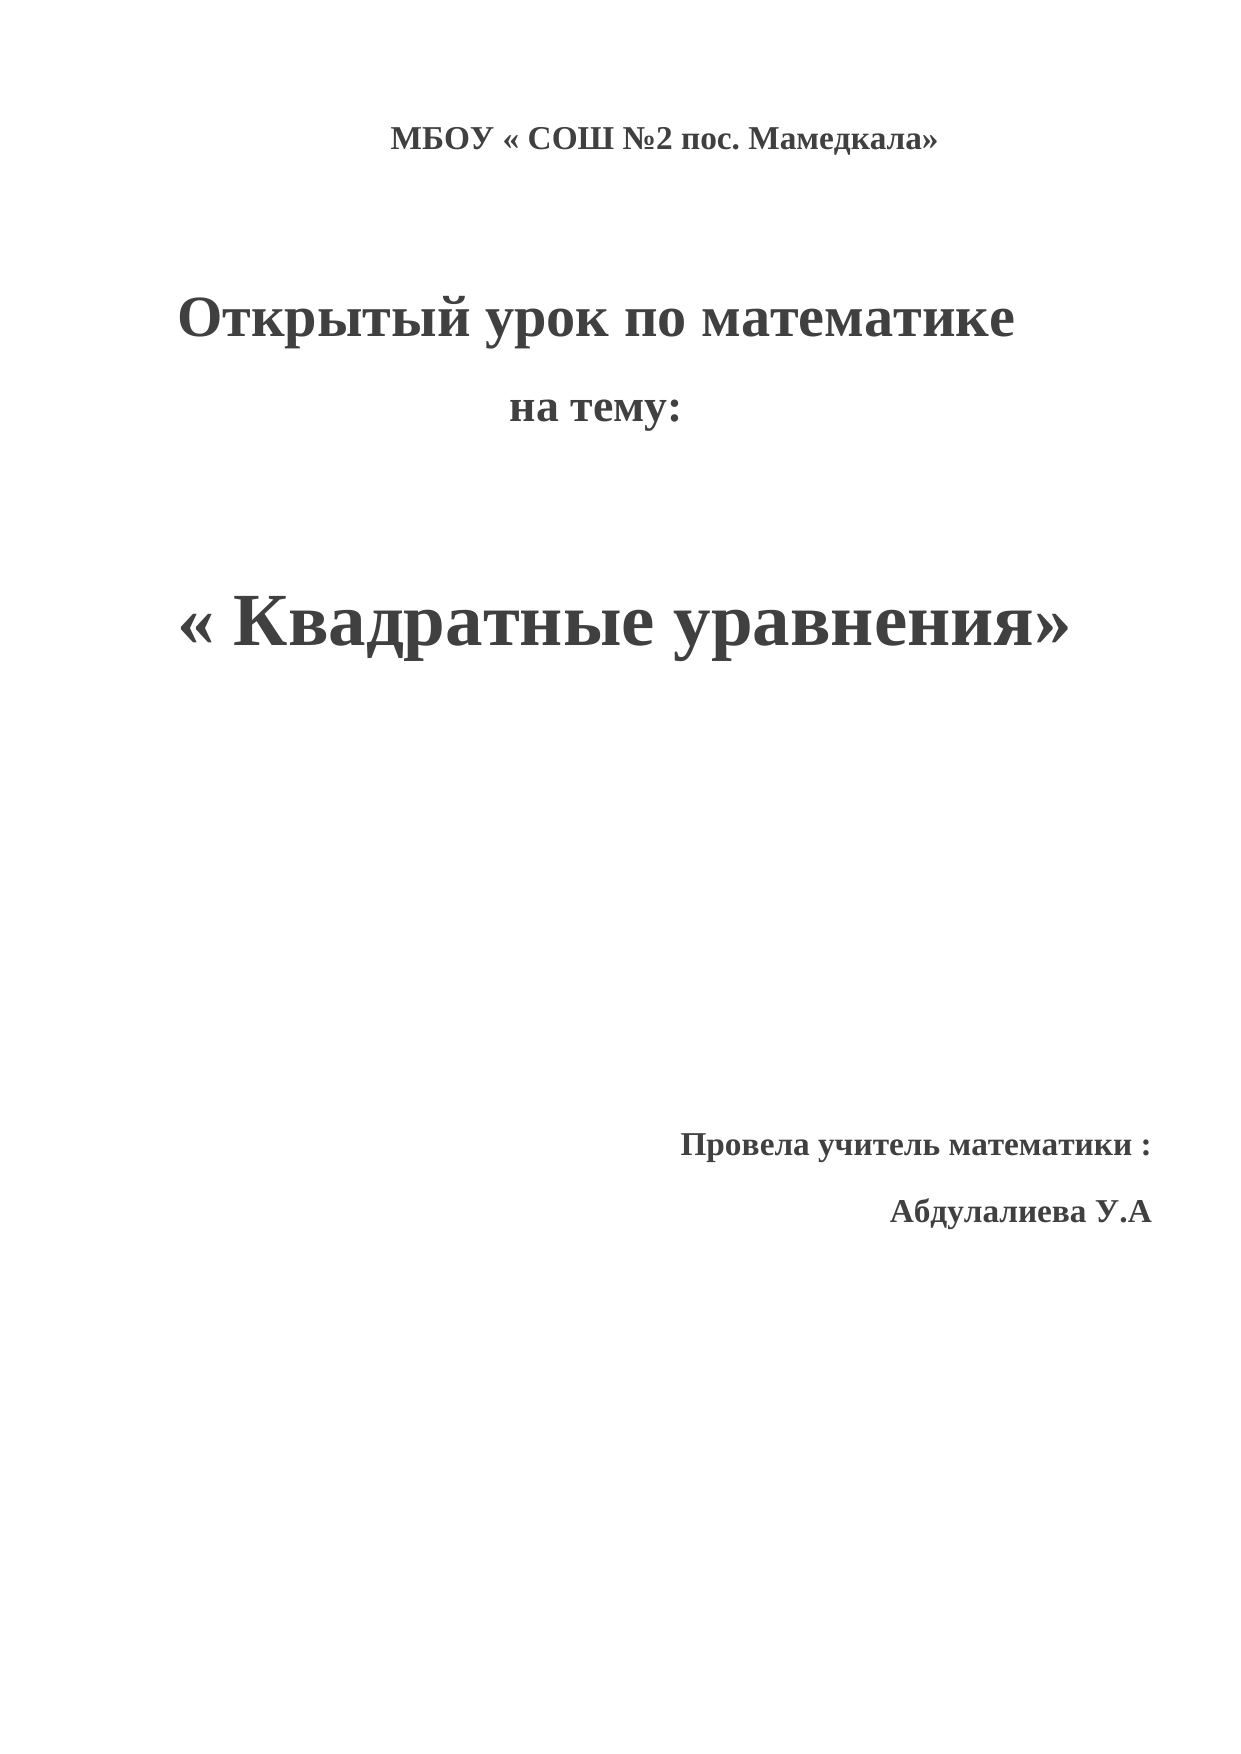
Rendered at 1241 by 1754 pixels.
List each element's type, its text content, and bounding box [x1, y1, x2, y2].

text Открытый урок по математике [177, 282, 1152, 349]
text МБОУ « СОШ №2 пос. Мамедкала» [177, 118, 1152, 156]
text Абдулалиева У.А [177, 1192, 1152, 1230]
text « Квадратные уравнения» [177, 575, 1152, 662]
text Провела учитель математики : [177, 1124, 1152, 1162]
text на тему: [177, 378, 1152, 431]
